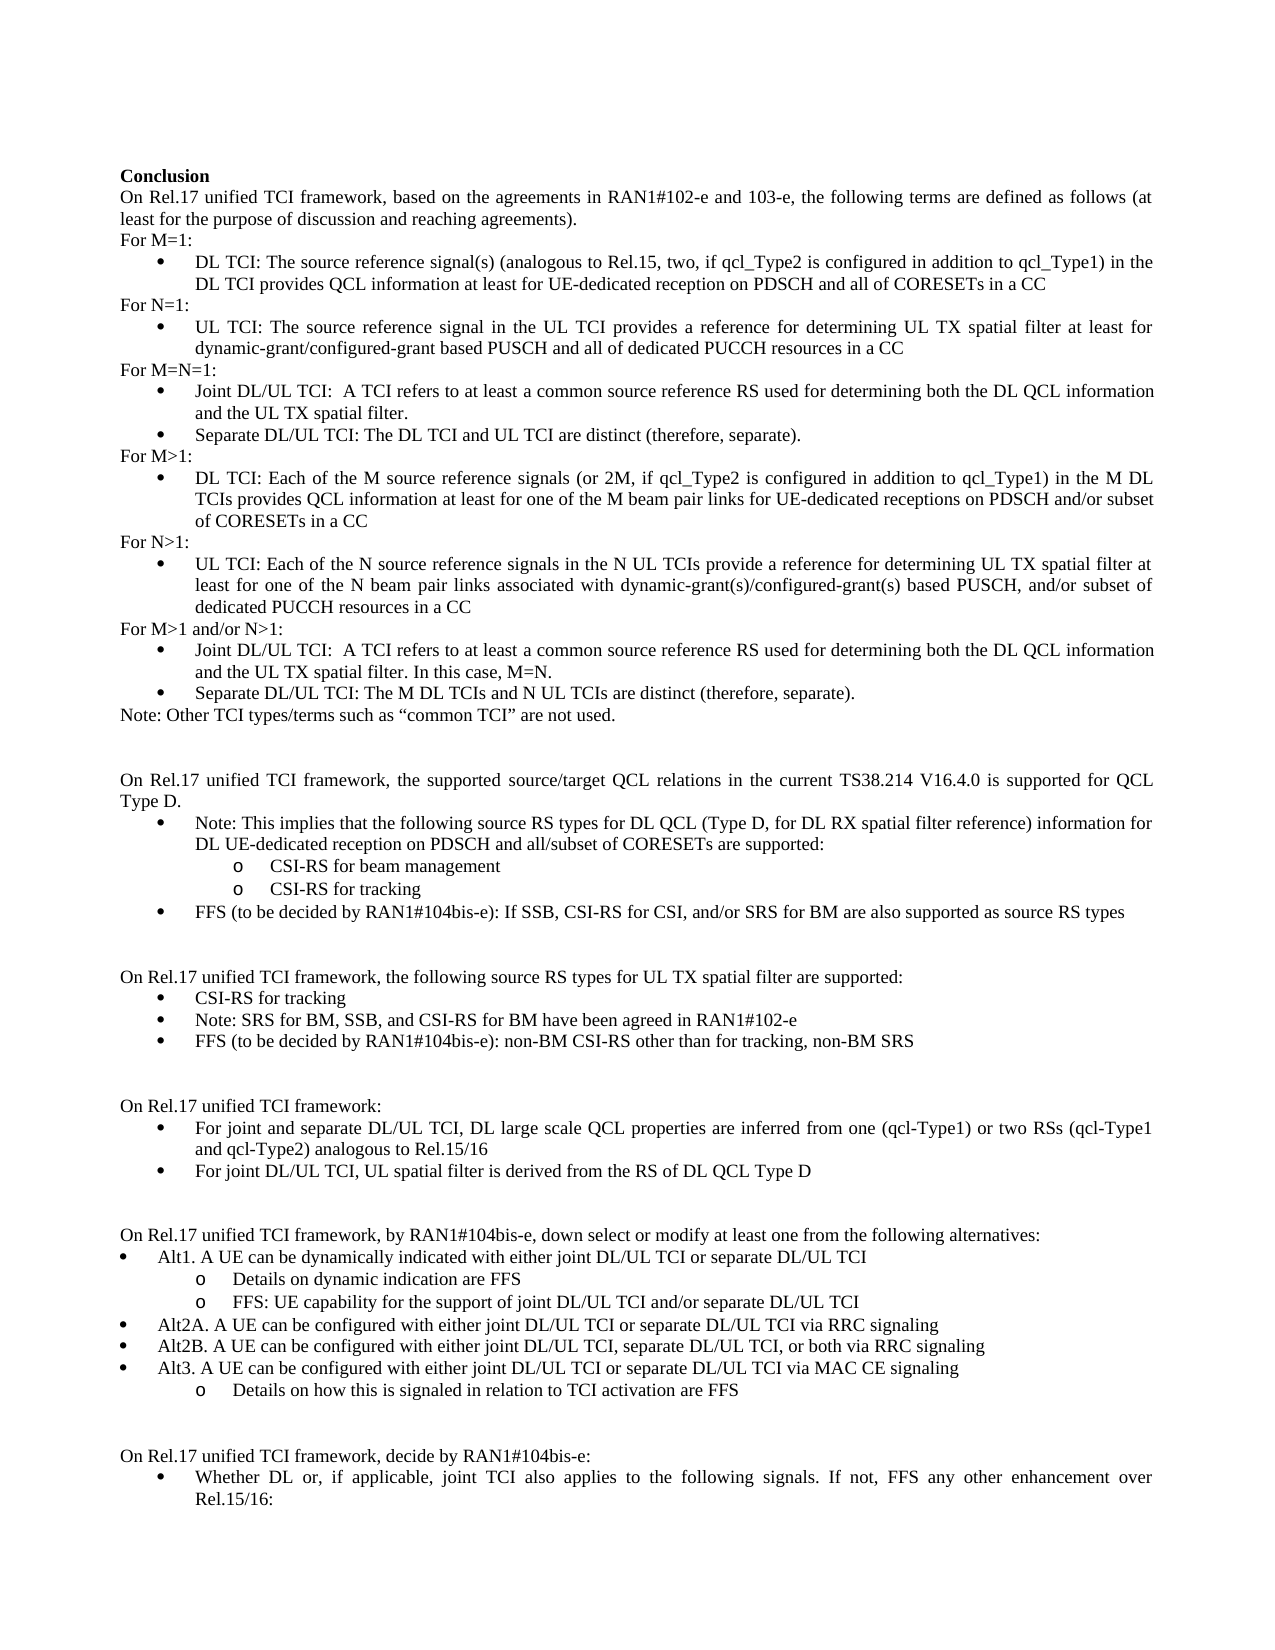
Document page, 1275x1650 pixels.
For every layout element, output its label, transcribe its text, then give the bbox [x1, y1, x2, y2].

list For joint and separate DL/UL TCI, DL large scale QCL properties are inferred from one (qcl-Type1) or two RSs (qcl-Type1 and qcl-Type2) analogous to Rel.15/16 [157, 1117, 1155, 1160]
text For M>1 and/or N>1: [120, 617, 1155, 639]
list Joint DL/UL TCI: A TCI refers to at least a common source reference RS used for determining both the DL QCL information and the UL TX spatial filter. In this case, M=N. [157, 639, 1155, 682]
list FFS (to be decided by RAN1#104bis-e): non-BM CSI-RS other than for tracking, non-BM SRS [157, 1030, 1155, 1052]
list CSI-RS for tracking [232, 878, 1155, 901]
list CSI-RS for tracking [157, 987, 1155, 1009]
text On Rel.17 unified TCI framework, the following source RS types for UL TX spatial filter are supported: [120, 966, 1155, 987]
list DL TCI: The source reference signal(s) (analogous to Rel.15, two, if qcl_Type2 is configured in addition to qcl_Type1) in the DL TCI provides QCL information at least for UE-dedicated reception on PDSCH and all of CORESETs in a CC [157, 251, 1155, 294]
text For M=1: [120, 229, 1155, 251]
list UL TCI: Each of the N source reference signals in the N UL TCIs provide a reference for determining UL TX spatial filter at least for one of the N beam pair links associated with dynamic-grant(s)/configured-grant(s) based PUSCH, and/or subset of dedicated PUCCH resources in a CC [157, 553, 1155, 617]
text For N>1: [120, 531, 1155, 553]
list Details on dynamic indication are FFS [195, 1267, 1155, 1291]
list Separate DL/UL TCI: The M DL TCIs and N UL TCIs are distinct (therefore, separate). [157, 682, 1155, 704]
text On Rel.17 unified TCI framework: [120, 1095, 1155, 1117]
list DL TCI: Each of the M source reference signals (or 2M, if qcl_Type2 is configured in addition to qcl_Type1) in the M DL TCIs provides QCL information at least for one of the M beam pair links for UE-dedicated receptions on PDSCH and/or subset of CORESETs in a CC [157, 467, 1155, 531]
list Note: This implies that the following source RS types for DL QCL (Type D, for DL RX spatial filter reference) information for DL UE-dedicated reception on PDSCH and all/subset of CORESETs are supported: [157, 812, 1155, 855]
text Note: Other TCI types/terms such as “common TCI” are not used. [120, 704, 1155, 725]
text For N=1: [120, 294, 1155, 316]
list FFS: UE capability for the support of joint DL/UL TCI and/or separate DL/UL TCI [195, 1291, 1155, 1314]
text On Rel.17 unified TCI framework, decide by RAN1#104bis-e: [120, 1445, 1155, 1466]
list Alt3. A UE can be configured with either joint DL/UL TCI or separate DL/UL TCI via MAC CE signaling [120, 1357, 1155, 1378]
text Conclusion [120, 165, 1155, 186]
list Note: SRS for BM, SSB, and CSI-RS for BM have been agreed in RAN1#102-e [157, 1009, 1155, 1030]
list Whether DL or, if applicable, joint TCI also applies to the following signals. If not, FFS any other enhancement over Rel.15/16: [157, 1466, 1155, 1509]
list Alt2A. A UE can be configured with either joint DL/UL TCI or separate DL/UL TCI via RRC signaling [120, 1314, 1155, 1335]
text On Rel.17 unified TCI framework, the supported source/target QCL relations in the current TS38.214 V16.4.0 is supported for QCL Type D. [120, 768, 1155, 812]
text On Rel.17 unified TCI framework, by RAN1#104bis-e, down select or modify at least one from the following alternatives: [120, 1224, 1155, 1246]
list Details on how this is signaled in relation to TCI activation are FFS [195, 1378, 1155, 1402]
list Joint DL/UL TCI: A TCI refers to at least a common source reference RS used for determining both the DL QCL information and the UL TX spatial filter. [157, 380, 1155, 423]
list FFS (to be decided by RAN1#104bis-e): If SSB, CSI-RS for CSI, and/or SRS for BM are also supported as source RS types [157, 901, 1155, 922]
list Separate DL/UL TCI: The DL TCI and UL TCI are distinct (therefore, separate). [157, 423, 1155, 445]
text For M>1: [120, 445, 1155, 467]
list Alt1. A UE can be dynamically indicated with either joint DL/UL TCI or separate DL/UL TCI [120, 1246, 1155, 1267]
list Alt2B. A UE can be configured with either joint DL/UL TCI, separate DL/UL TCI, or both via RRC signaling [120, 1335, 1155, 1357]
list CSI-RS for beam management [232, 855, 1155, 878]
list For joint DL/UL TCI, UL spatial filter is derived from the RS of DL QCL Type D [157, 1160, 1155, 1181]
text For M=N=1: [120, 359, 1155, 380]
list UL TCI: The source reference signal in the UL TCI provides a reference for determining UL TX spatial filter at least for dynamic-grant/configured-grant based PUSCH and all of dedicated PUCCH resources in a CC [157, 316, 1155, 359]
text On Rel.17 unified TCI framework, based on the agreements in RAN1#102-e and 103-e, the following terms are defined as follows (at least for the purpose of discussion and reaching agreements). [120, 186, 1155, 229]
